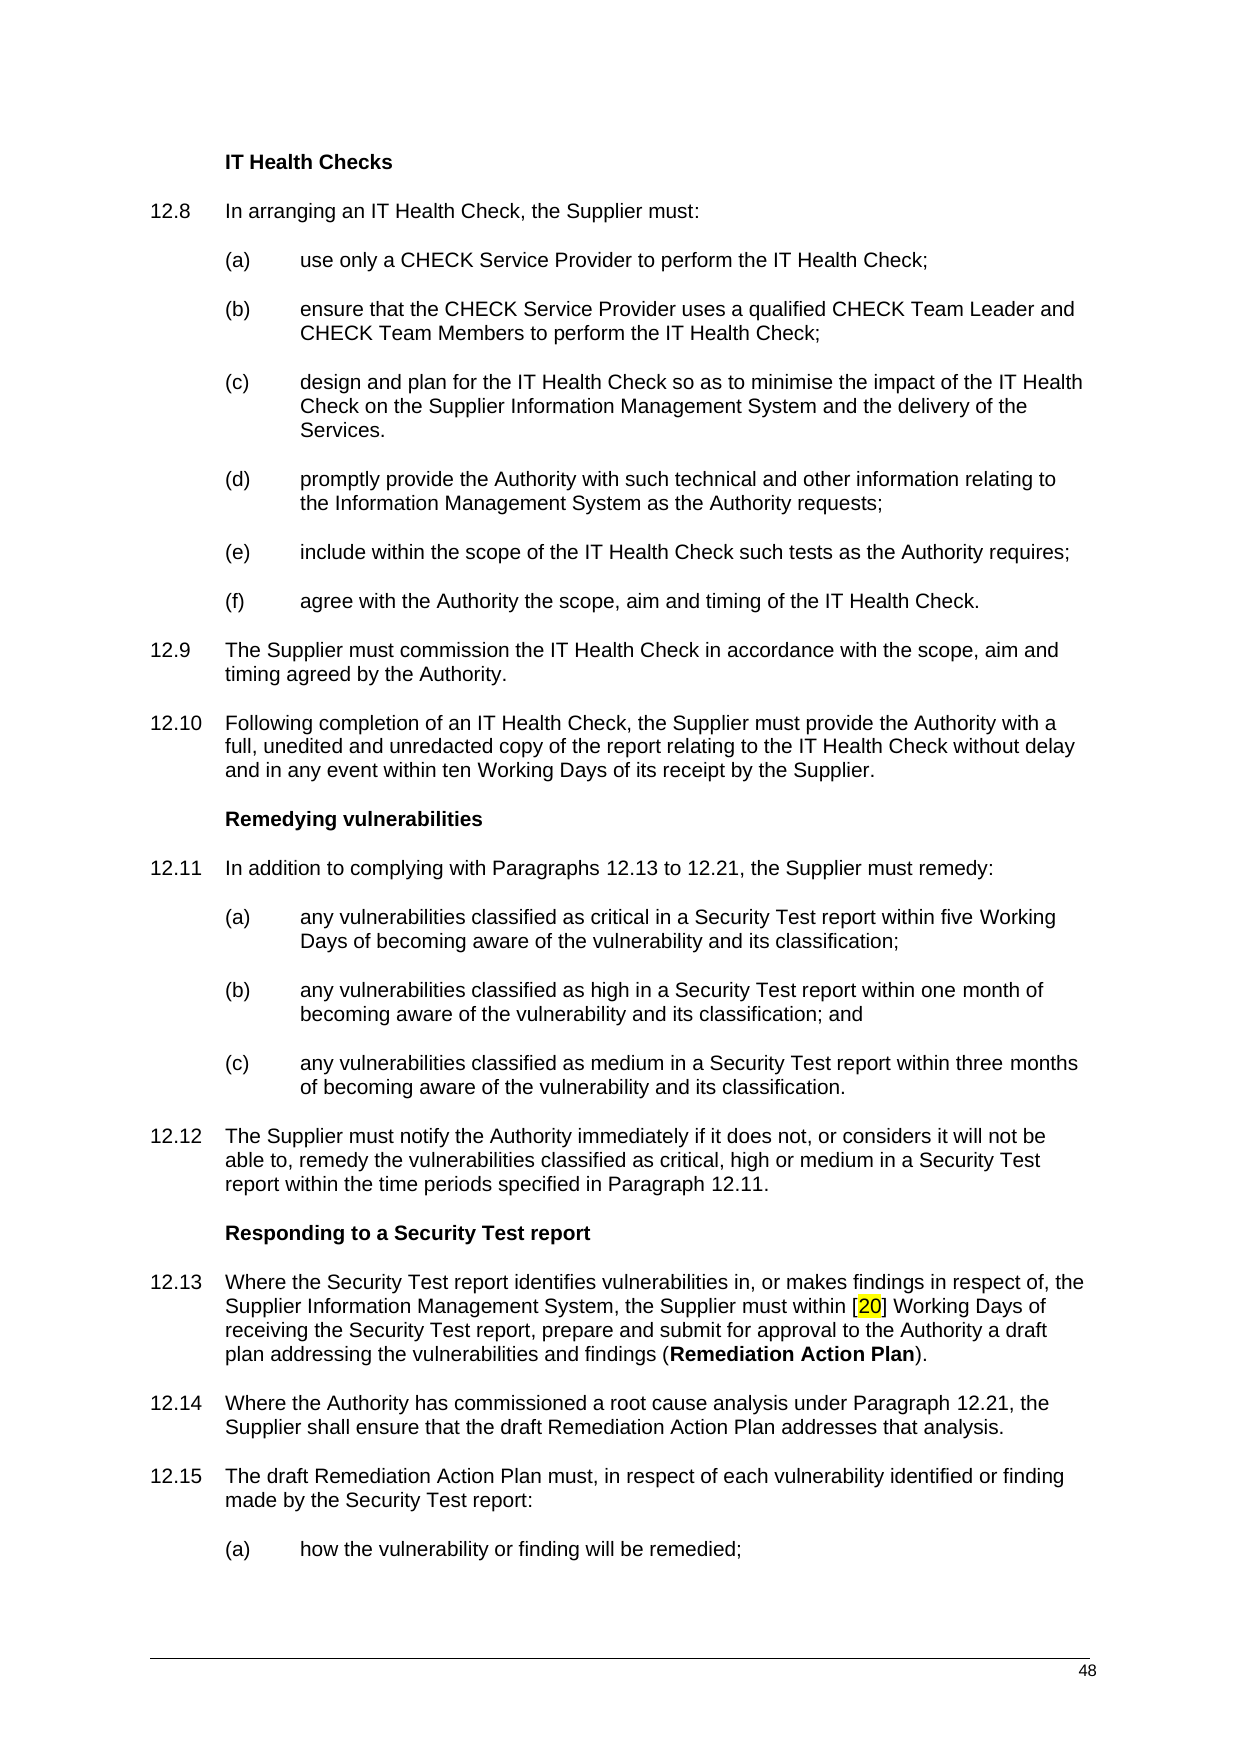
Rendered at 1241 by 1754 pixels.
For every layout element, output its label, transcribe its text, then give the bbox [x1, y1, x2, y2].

text promptly provide the Authority with such technical and other information relating to the Information Management System as the Authority requests; [225, 467, 1090, 514]
text any vulnerabilities classified as medium in a Security Test report within three months of becoming aware of the vulnerability and its classification. [225, 1051, 1090, 1099]
text any vulnerabilities classified as high in a Security Test report within one month of becoming aware of the vulnerability and its classification; and [225, 978, 1090, 1026]
text In addition to complying with Paragraphs 12.13 to 12.21, the Supplier must remedy: [150, 856, 1090, 880]
text any vulnerabilities classified as critical in a Security Test report within five Working Days of becoming aware of the vulnerability and its classification; [225, 905, 1090, 953]
text Remedying vulnerabilities [225, 807, 1090, 831]
text ensure that the CHECK Service Provider uses a qualified CHECK Team Leader and CHECK Team Members to perform the IT Health Check; [225, 297, 1090, 345]
text include within the scope of the IT Health Check such tests as the Authority requires; [225, 539, 1090, 563]
text Where the Authority has commissioned a root cause analysis under Paragraph 12.21, the Supplier shall ensure that the draft Remediation Action Plan addresses that analysis. [150, 1391, 1090, 1438]
text The Supplier must notify the Authority immediately if it does not, or considers it will not be able to, remedy the vulnerabilities classified as critical, high or medium in a Security Test report within the time periods specified in Paragraph 12.11. [150, 1124, 1090, 1196]
text use only a CHECK Service Provider to perform the IT Health Check; [225, 248, 1090, 272]
text how the vulnerability or finding will be remedied; [225, 1536, 1090, 1560]
text design and plan for the IT Health Check so as to minimise the impact of the IT Health Check on the Supplier Information Management System and the delivery of the Services. [225, 370, 1090, 442]
text Where the Security Test report identifies vulnerabilities in, or makes findings in respect of, the Supplier Information Management System, the Supplier must within [20] Working Days of receiving the Security Test report, prepare and submit for approval to the Authority a draft plan addressing the vulnerabilities and findings (Remediation Action Plan). [150, 1270, 1090, 1366]
text agree with the Authority the scope, aim and timing of the IT Health Check. [225, 588, 1090, 612]
text The draft Remediation Action Plan must, in respect of each vulnerability identified or finding made by the Security Test report: [150, 1463, 1090, 1511]
text IT Health Checks [225, 150, 1090, 174]
text Responding to a Security Test report [225, 1221, 1090, 1245]
text In arranging an IT Health Check, the Supplier must: [150, 199, 1090, 223]
text The Supplier must commission the IT Health Check in accordance with the scope, aim and timing agreed by the Authority. [150, 637, 1090, 685]
text Following completion of an IT Health Check, the Supplier must provide the Authority with a full, unedited and unredacted copy of the report relating to the IT Health Check without delay and in any event within ten Working Days of its receipt by the Supplier. [150, 710, 1090, 782]
